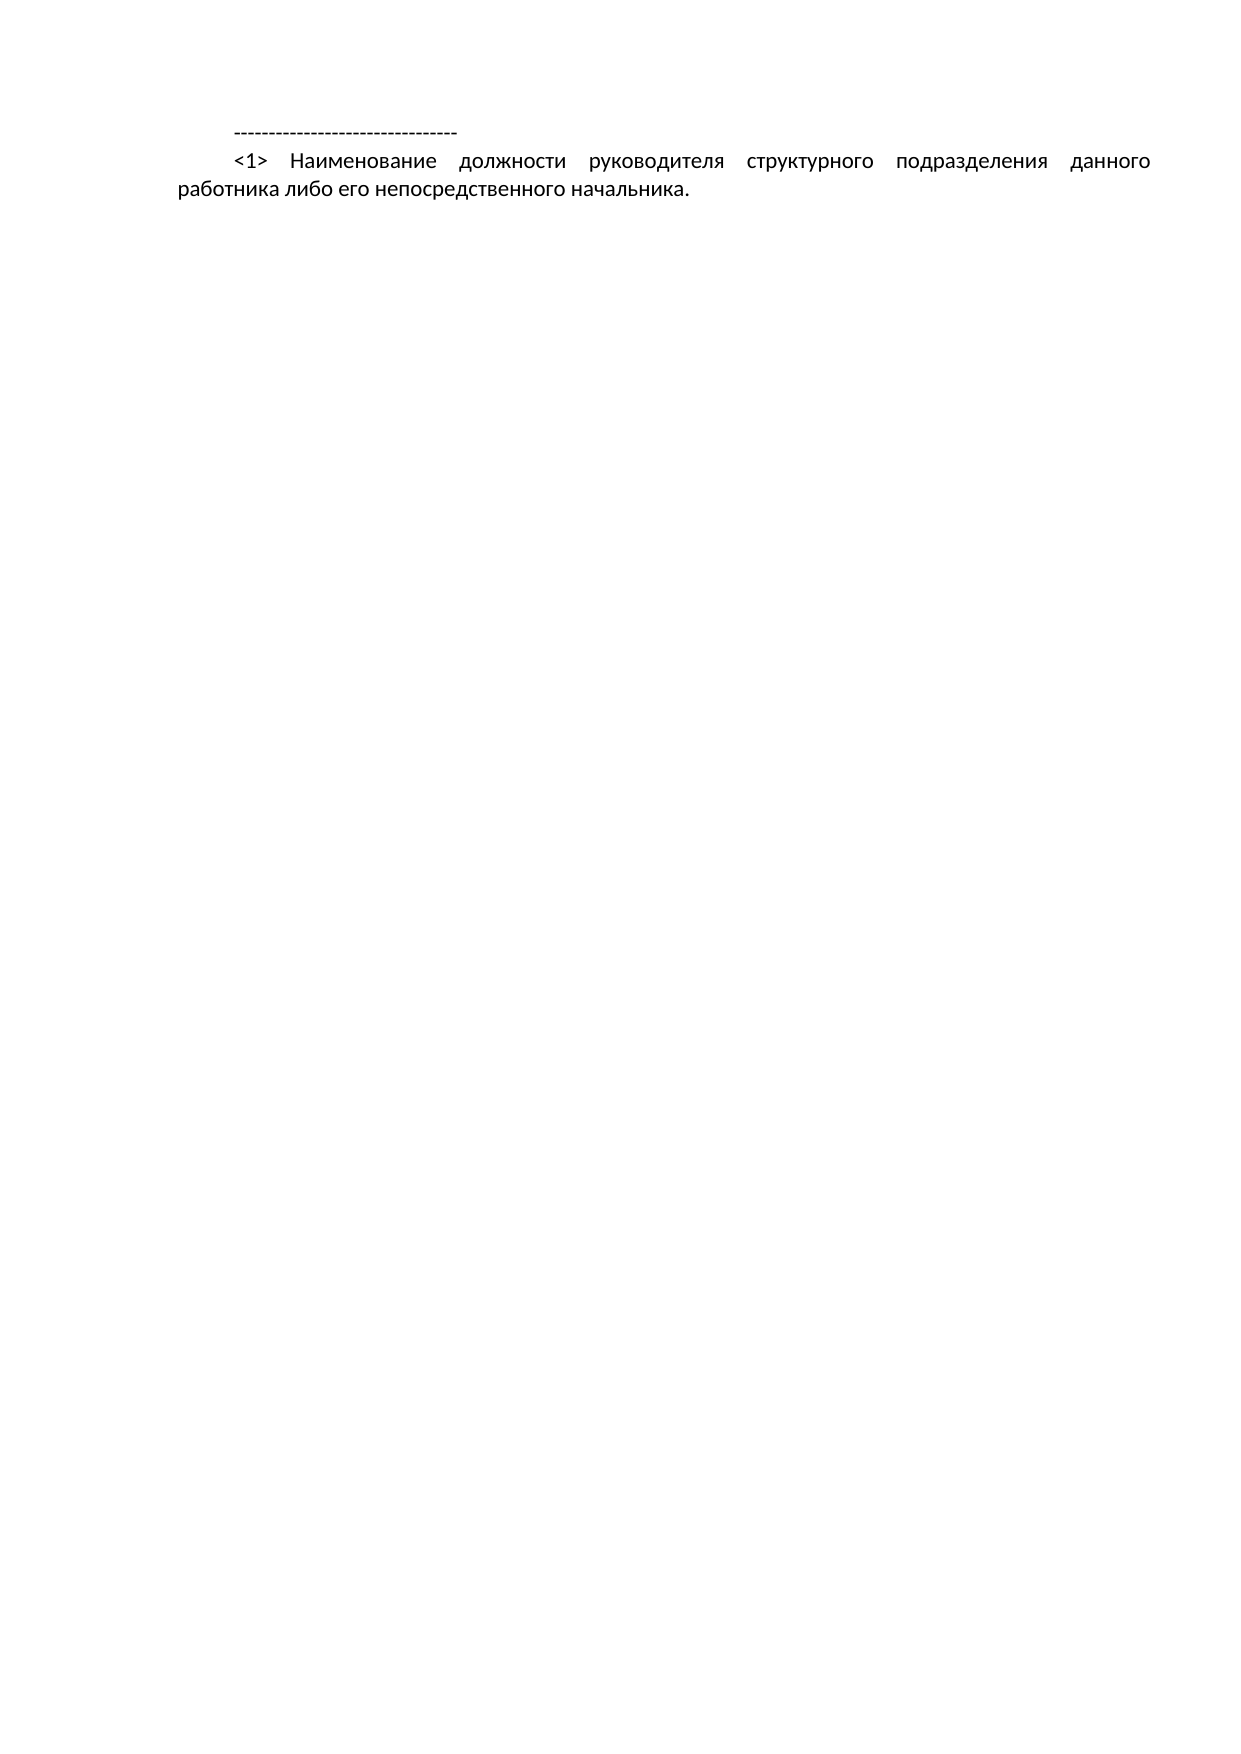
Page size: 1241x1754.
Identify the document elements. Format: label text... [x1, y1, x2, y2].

text -------------------------------- [177, 118, 1152, 146]
text <1> Наименование должности руководителя структурного подразделения данного работника либо его непосредственного начальника. [177, 146, 1152, 202]
